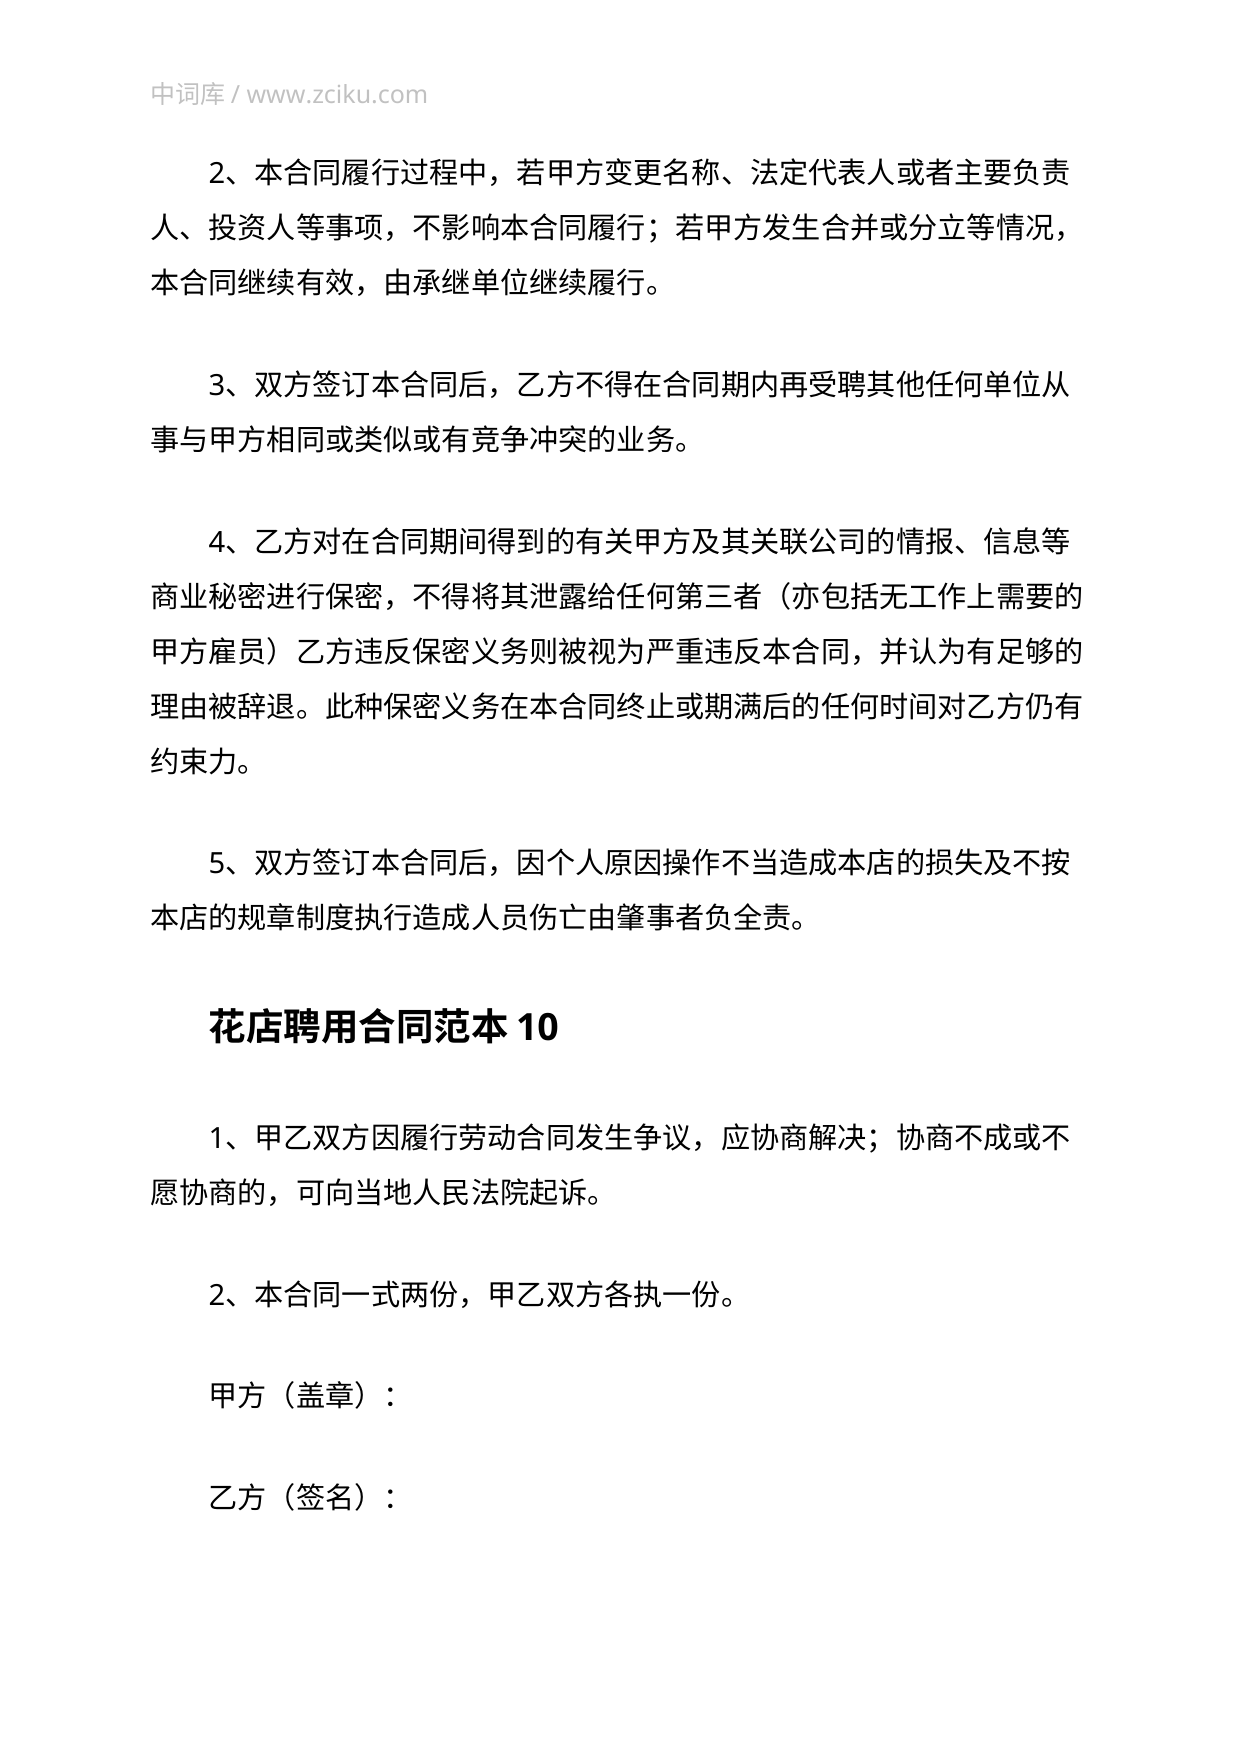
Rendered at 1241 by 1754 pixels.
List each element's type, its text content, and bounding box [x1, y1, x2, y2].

text 5、双方签订本合同后，因个人原因操作不当造成本店的损失及不按本店的规章制度执行造成人员伤亡由肇事者负全责。 [150, 840, 1090, 937]
text 1、甲乙双方因履行劳动合同发生争议，应协商解决；协商不成或不愿协商的，可向当地人民法院起诉。 [150, 1114, 1090, 1212]
text 2、本合同履行过程中，若甲方变更名称、法定代表人或者主要负责人、投资人等事项，不影响本合同履行；若甲方发生合并或分立等情况，本合同继续有效，由承继单位继续履行。 [150, 150, 1090, 302]
text 4、乙方对在合同期间得到的有关甲方及其关联公司的情报、信息等商业秘密进行保密，不得将其泄露给任何第三者（亦包括无工作上需要的甲方雇员）乙方违反保密义务则被视为严重违反本合同，并认为有足够的理由被辞退。此种保密义务在本合同终止或期满后的任何时间对乙方仍有约束力。 [150, 518, 1090, 780]
text 甲方（盖章）： [150, 1373, 1090, 1415]
text 乙方（签名）： [150, 1475, 1090, 1517]
text 3、双方签订本合同后，乙方不得在合同期内再受聘其他任何单位从事与甲方相同或类似或有竞争冲突的业务。 [150, 362, 1090, 459]
text 2、本合同一式两份，甲乙双方各执一份。 [150, 1271, 1090, 1313]
text 花店聘用合同范本10 [150, 997, 1090, 1051]
